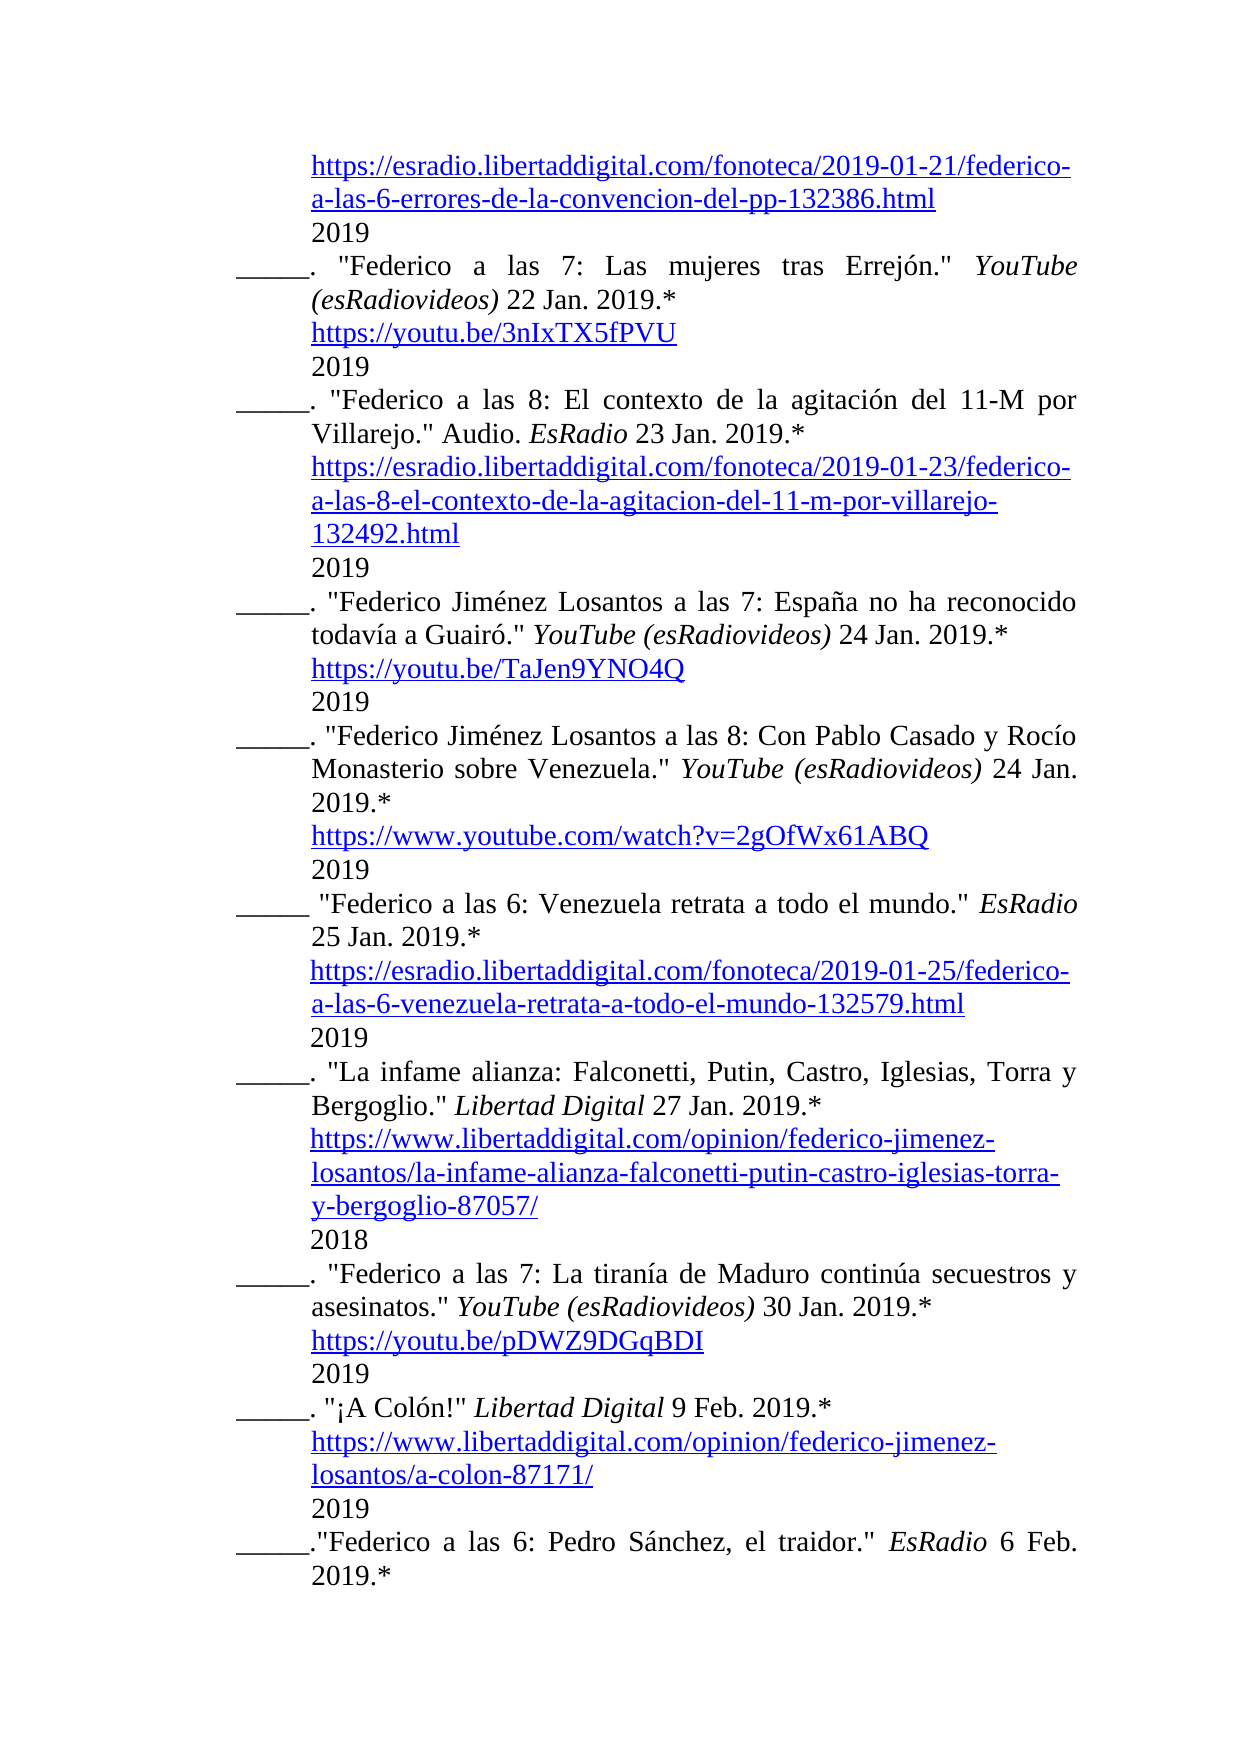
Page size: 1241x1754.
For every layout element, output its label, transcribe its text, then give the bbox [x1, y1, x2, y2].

text _____. "Federico a las 7: La tiranía de Maduro continúa secuestros y asesinatos." YouTube (esRadiovideos) 30 Jan. 2019.* [236, 1256, 1078, 1323]
text https://www.libertaddigital.com/opinion/federico-jimenez-losantos/a-colon-87171/ [236, 1424, 1078, 1491]
text https://esradio.libertaddigital.com/fonoteca/2019-01-23/federico-a-las-8-el-contexto-de-la-agitacion-del-11-m-por-villarejo-132492.html [236, 449, 1078, 550]
text 2019 [236, 1020, 1078, 1054]
text _____. "La infame alianza: Falconetti, Putin, Castro, Iglesias, Torra y Bergoglio." Libertad Digital 27 Jan. 2019.* [236, 1054, 1078, 1121]
text 2019 [236, 1491, 1078, 1524]
text 2019 [236, 215, 1078, 248]
text 2019 [236, 349, 1078, 382]
text _____. "Federico Jiménez Losantos a las 8: Con Pablo Casado y Rocío Monasterio sobre Venezuela." YouTube (esRadiovideos) 24 Jan. 2019.* [236, 718, 1078, 818]
text https://youtu.be/3nIxTX5fPVU [236, 315, 1078, 349]
text _____ "Federico a las 6: Venezuela retrata a todo el mundo." EsRadio 25 Jan. 2019.* [236, 886, 1078, 953]
text 2019 [236, 550, 1078, 584]
text https://youtu.be/pDWZ9DGqBDI [236, 1323, 1078, 1357]
text _____. "¡A Colón!" Libertad Digital 9 Feb. 2019.* [236, 1390, 1078, 1424]
text _____. "Federico a las 7: Las mujeres tras Errejón." YouTube (esRadiovideos) 22 Jan. 2019.* [236, 248, 1078, 315]
text https://esradio.libertaddigital.com/fonoteca/2019-01-21/federico-a-las-6-errores-de-la-convencion-del-pp-132386.html [236, 148, 1078, 215]
text https://www.youtube.com/watch?v=2gOfWx61ABQ [236, 818, 1078, 852]
text _____."Federico a las 6: Pedro Sánchez, el traidor." EsRadio 6 Feb. 2019.* [236, 1524, 1078, 1592]
text _____. "Federico a las 8: El contexto de la agitación del 11-M por Villarejo." Audio. EsRadio 23 Jan. 2019.* [236, 382, 1078, 449]
text 2019 [236, 852, 1078, 886]
text https://youtu.be/TaJen9YNO4Q [236, 651, 1078, 684]
text https://www.libertaddigital.com/opinion/federico-jimenez-losantos/la-infame-alianza-falconetti-putin-castro-iglesias-torra-y-bergoglio-87057/ [236, 1121, 1078, 1222]
text 2019 [236, 1357, 1078, 1390]
text _____. "Federico Jiménez Losantos a las 7: España no ha reconocido todavía a Guairó." YouTube (esRadiovideos) 24 Jan. 2019.* [236, 584, 1078, 651]
text 2019 [236, 684, 1078, 718]
text https://esradio.libertaddigital.com/fonoteca/2019-01-25/federico-a-las-6-venezuela-retrata-a-todo-el-mundo-132579.html [236, 953, 1078, 1020]
text 2018 [236, 1222, 1078, 1256]
